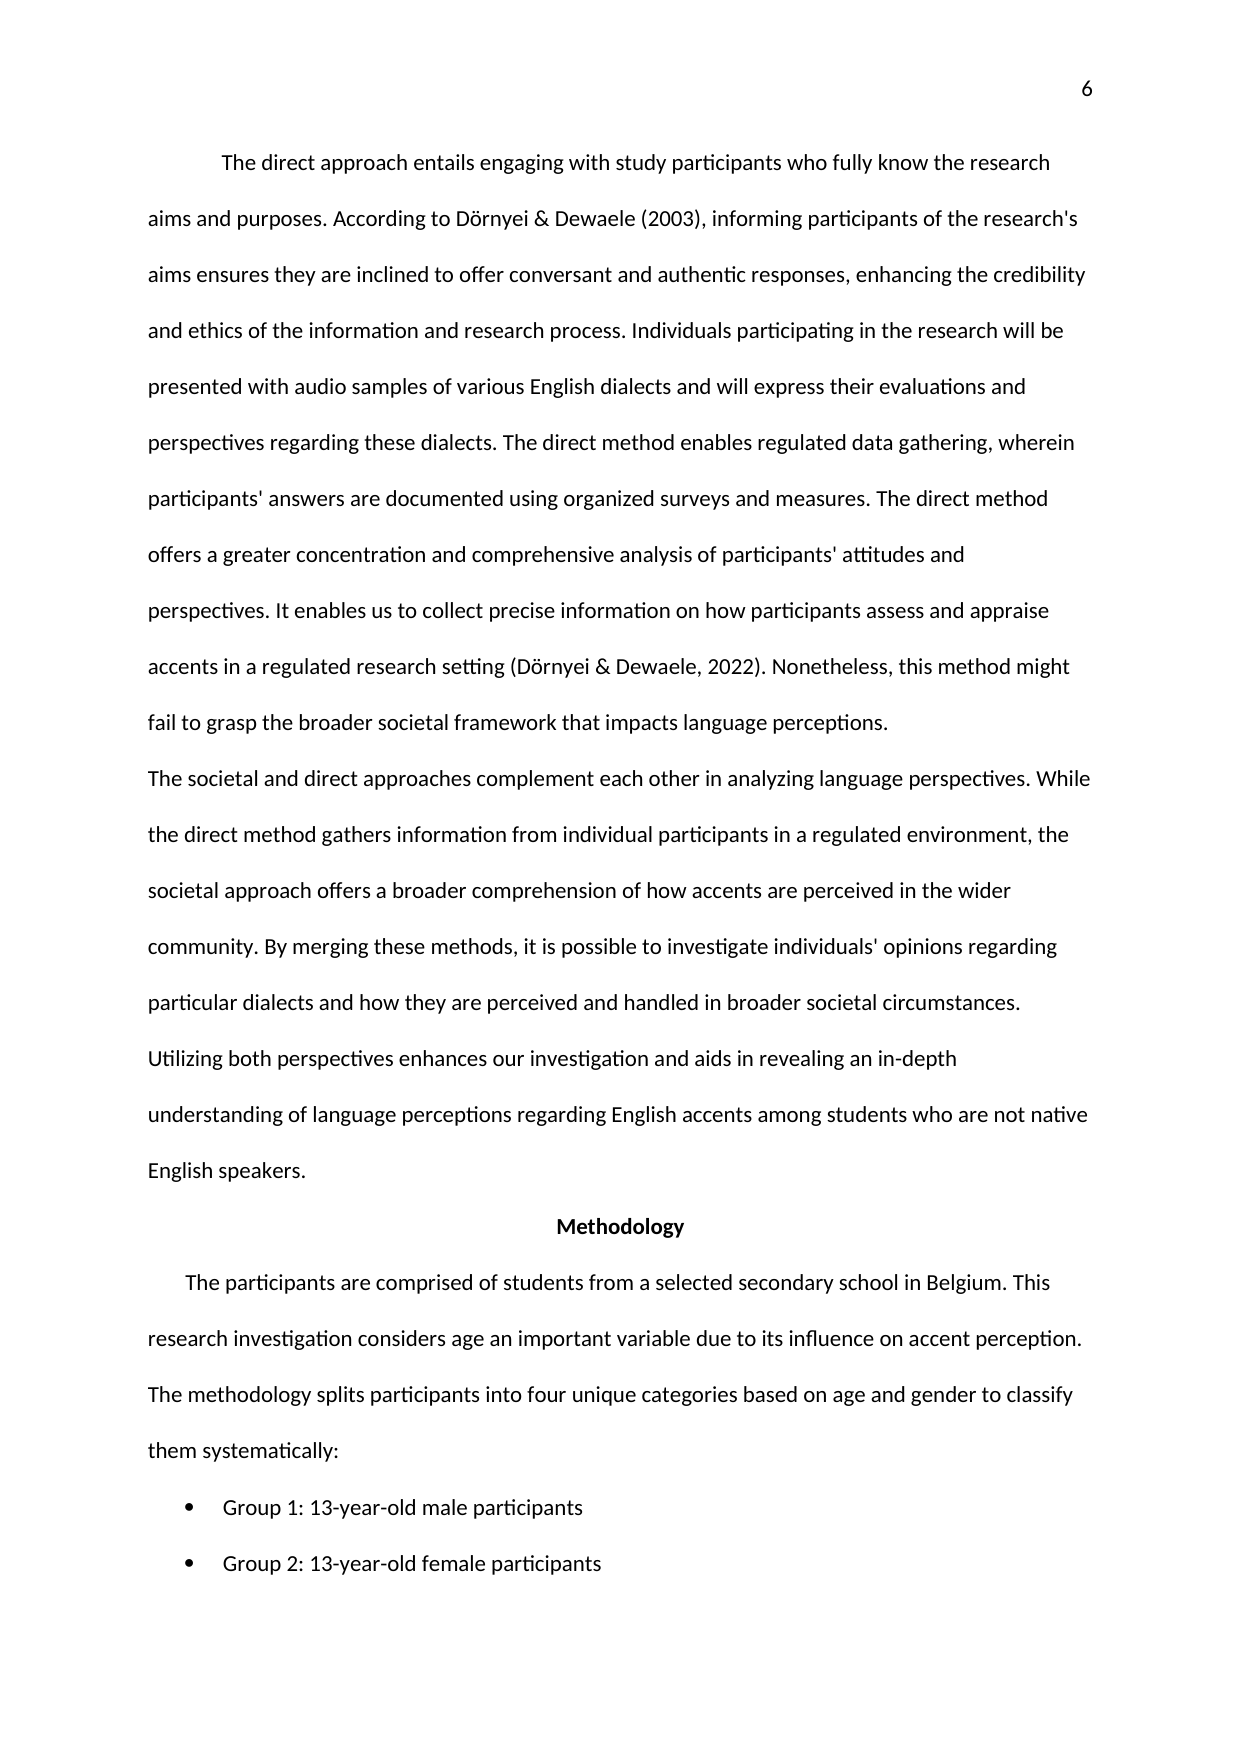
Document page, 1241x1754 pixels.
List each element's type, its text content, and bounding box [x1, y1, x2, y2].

text The direct approach entails engaging with study participants who fully know the research aims and purposes. According to Dörnyei & Dewaele (2003), informing participants of the research's aims ensures they are inclined to offer conversant and authentic responses, enhancing the credibility and ethics of the information and research process. Individuals participating in the research will be presented with audio samples of various English dialects and will express their evaluations and perspectives regarding these dialects. The direct method enables regulated data gathering, wherein participants' answers are documented using organized surveys and measures. The direct method offers a greater concentration and comprehensive analysis of participants' attitudes and perspectives. It enables us to collect precise information on how participants assess and appraise accents in a regulated research setting (Dörnyei & Dewaele, 2022). Nonetheless, this method might fail to grasp the broader societal framework that impacts language perceptions. [148, 148, 1093, 736]
list Group 1: 13-year-old male participants [185, 1493, 1093, 1521]
text The societal and direct approaches complement each other in analyzing language perspectives. While the direct method gathers information from individual participants in a regulated environment, the societal approach offers a broader comprehension of how accents are perceived in the wider community. By merging these methods, it is possible to investigate individuals' opinions regarding particular dialects and how they are perceived and handled in broader societal circumstances. Utilizing both perspectives enhances our investigation and aids in revealing an in-depth understanding of language perceptions regarding English accents among students who are not native English speakers. [148, 764, 1093, 1184]
list Group 2: 13-year-old female participants [185, 1549, 1093, 1577]
text The participants are comprised of students from a selected secondary school in Belgium. This research investigation considers age an important variable due to its influence on accent perception. The methodology splits participants into four unique categories based on age and gender to classify them systematically: [148, 1268, 1093, 1464]
text Methodology [148, 1212, 1093, 1240]
